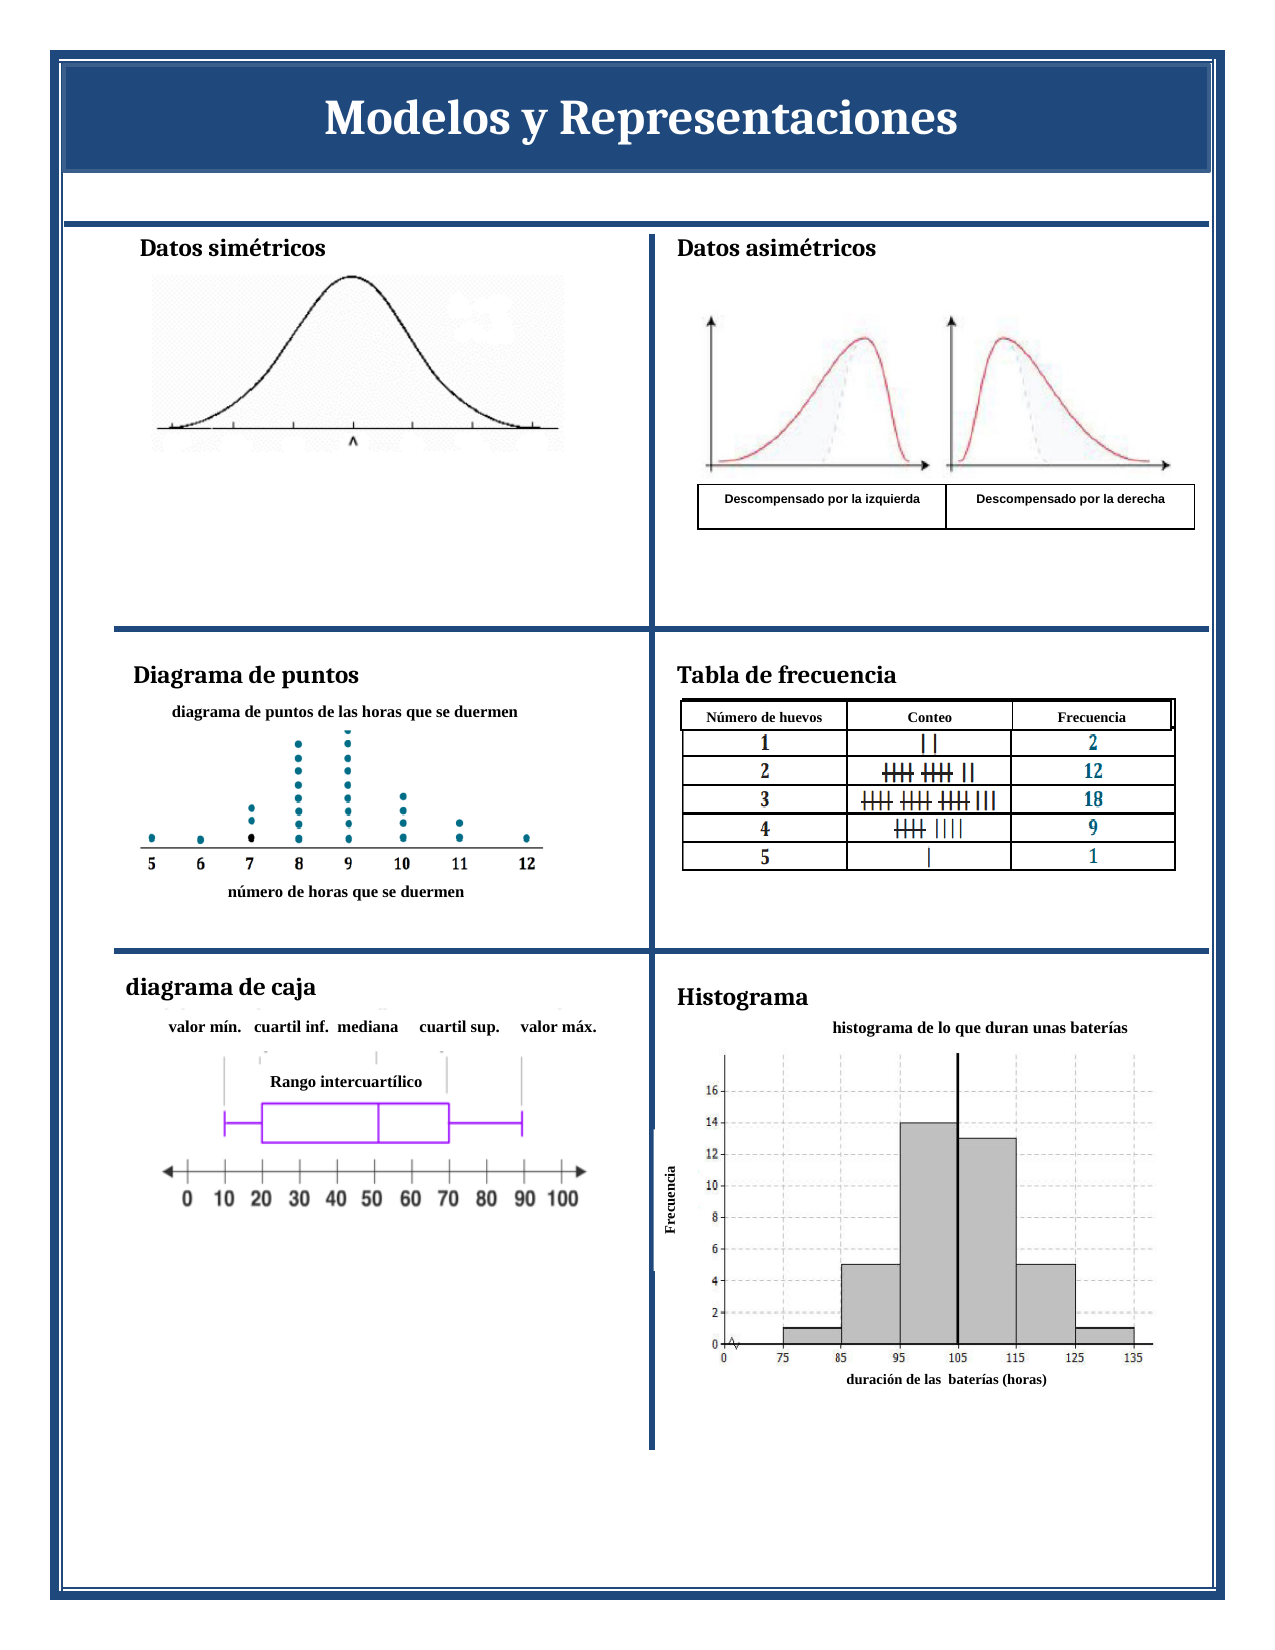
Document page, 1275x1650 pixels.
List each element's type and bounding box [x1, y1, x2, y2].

picture [125, 1001, 623, 1220]
picture [676, 689, 1181, 880]
picture [676, 1011, 1162, 1391]
table_header [94, 179, 1212, 1482]
picture [676, 291, 1179, 525]
picture [139, 262, 568, 453]
picture [125, 689, 552, 904]
